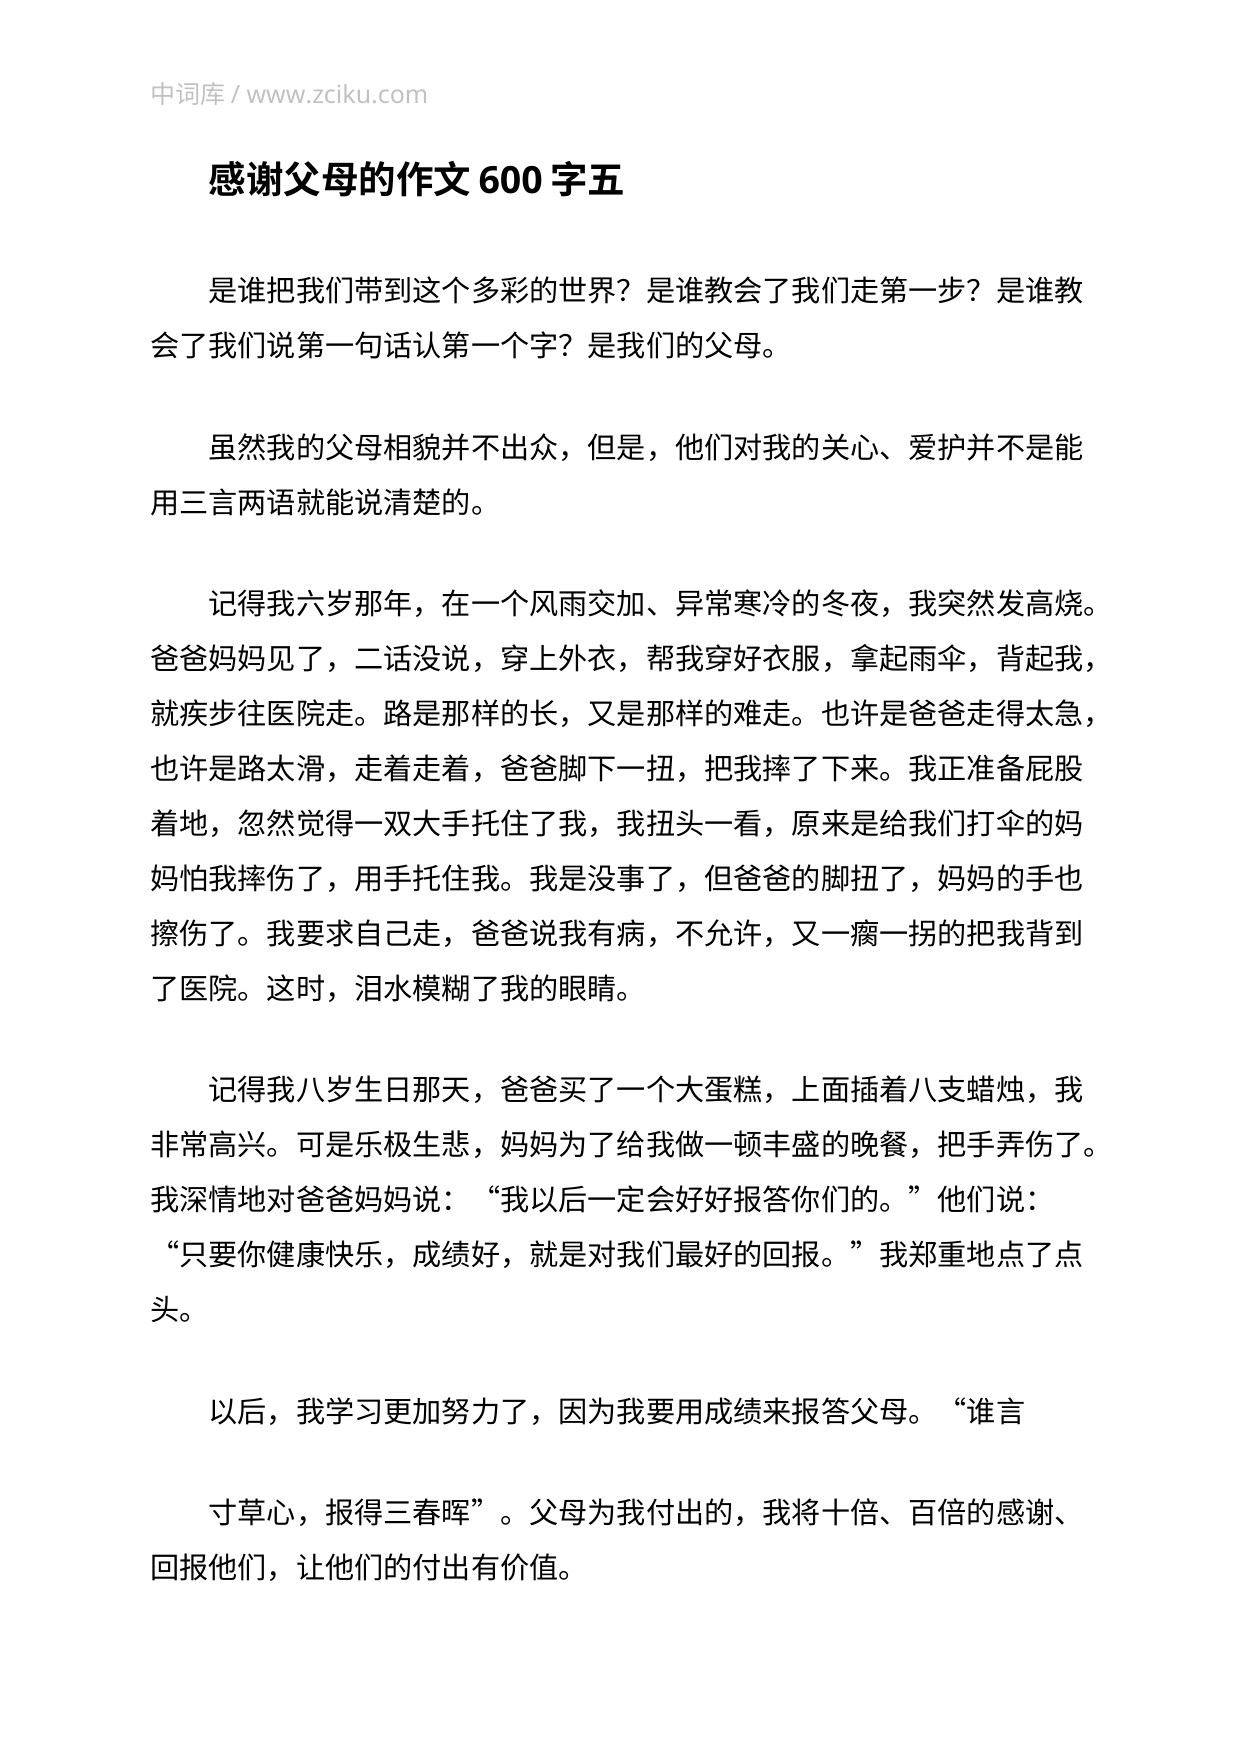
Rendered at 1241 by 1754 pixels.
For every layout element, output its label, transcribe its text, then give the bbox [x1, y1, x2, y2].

text 感谢父母的作文600字五 [150, 150, 1090, 204]
text 记得我六岁那年，在一个风雨交加、异常寒冷的冬夜，我突然发高烧。爸爸妈妈见了，二话没说，穿上外衣，帮我穿好衣服，拿起雨伞，背起我，就疾步往医院走。路是那样的长，又是那样的难走。也许是爸爸走得太急，也许是路太滑，走着走着，爸爸脚下一扭，把我摔了下来。我正准备屁股着地，忽然觉得一双大手托住了我，我扭头一看，原来是给我们打伞的妈妈怕我摔伤了，用手托住我。我是没事了，但爸爸的脚扭了，妈妈的手也擦伤了。我要求自己走，爸爸说我有病，不允许，又一瘸一拐的把我背到了医院。这时，泪水模糊了我的眼睛。 [150, 581, 1090, 1007]
text 记得我八岁生日那天，爸爸买了一个大蛋糕，上面插着八支蜡烛，我非常高兴。可是乐极生悲，妈妈为了给我做一顿丰盛的晚餐，把手弄伤了。我深情地对爸爸妈妈说：“我以后一定会好好报答你们的。”他们说：“只要你健康快乐，成绩好，就是对我们最好的回报。”我郑重地点了点头。 [150, 1067, 1090, 1329]
text 虽然我的父母相貌并不出众，但是，他们对我的关心、爱护并不是能用三言两语就能说清楚的。 [150, 424, 1090, 521]
text 以后，我学习更加努力了，因为我要用成绩来报答父母。“谁言 [150, 1388, 1090, 1431]
text 寸草心，报得三春晖”。父母为我付出的，我将十倍、百倍的感谢、回报他们，让他们的付出有价值。 [150, 1490, 1090, 1587]
text 是谁把我们带到这个多彩的世界？是谁教会了我们走第一步？是谁教会了我们说第一句话认第一个字？是我们的父母。 [150, 268, 1090, 365]
